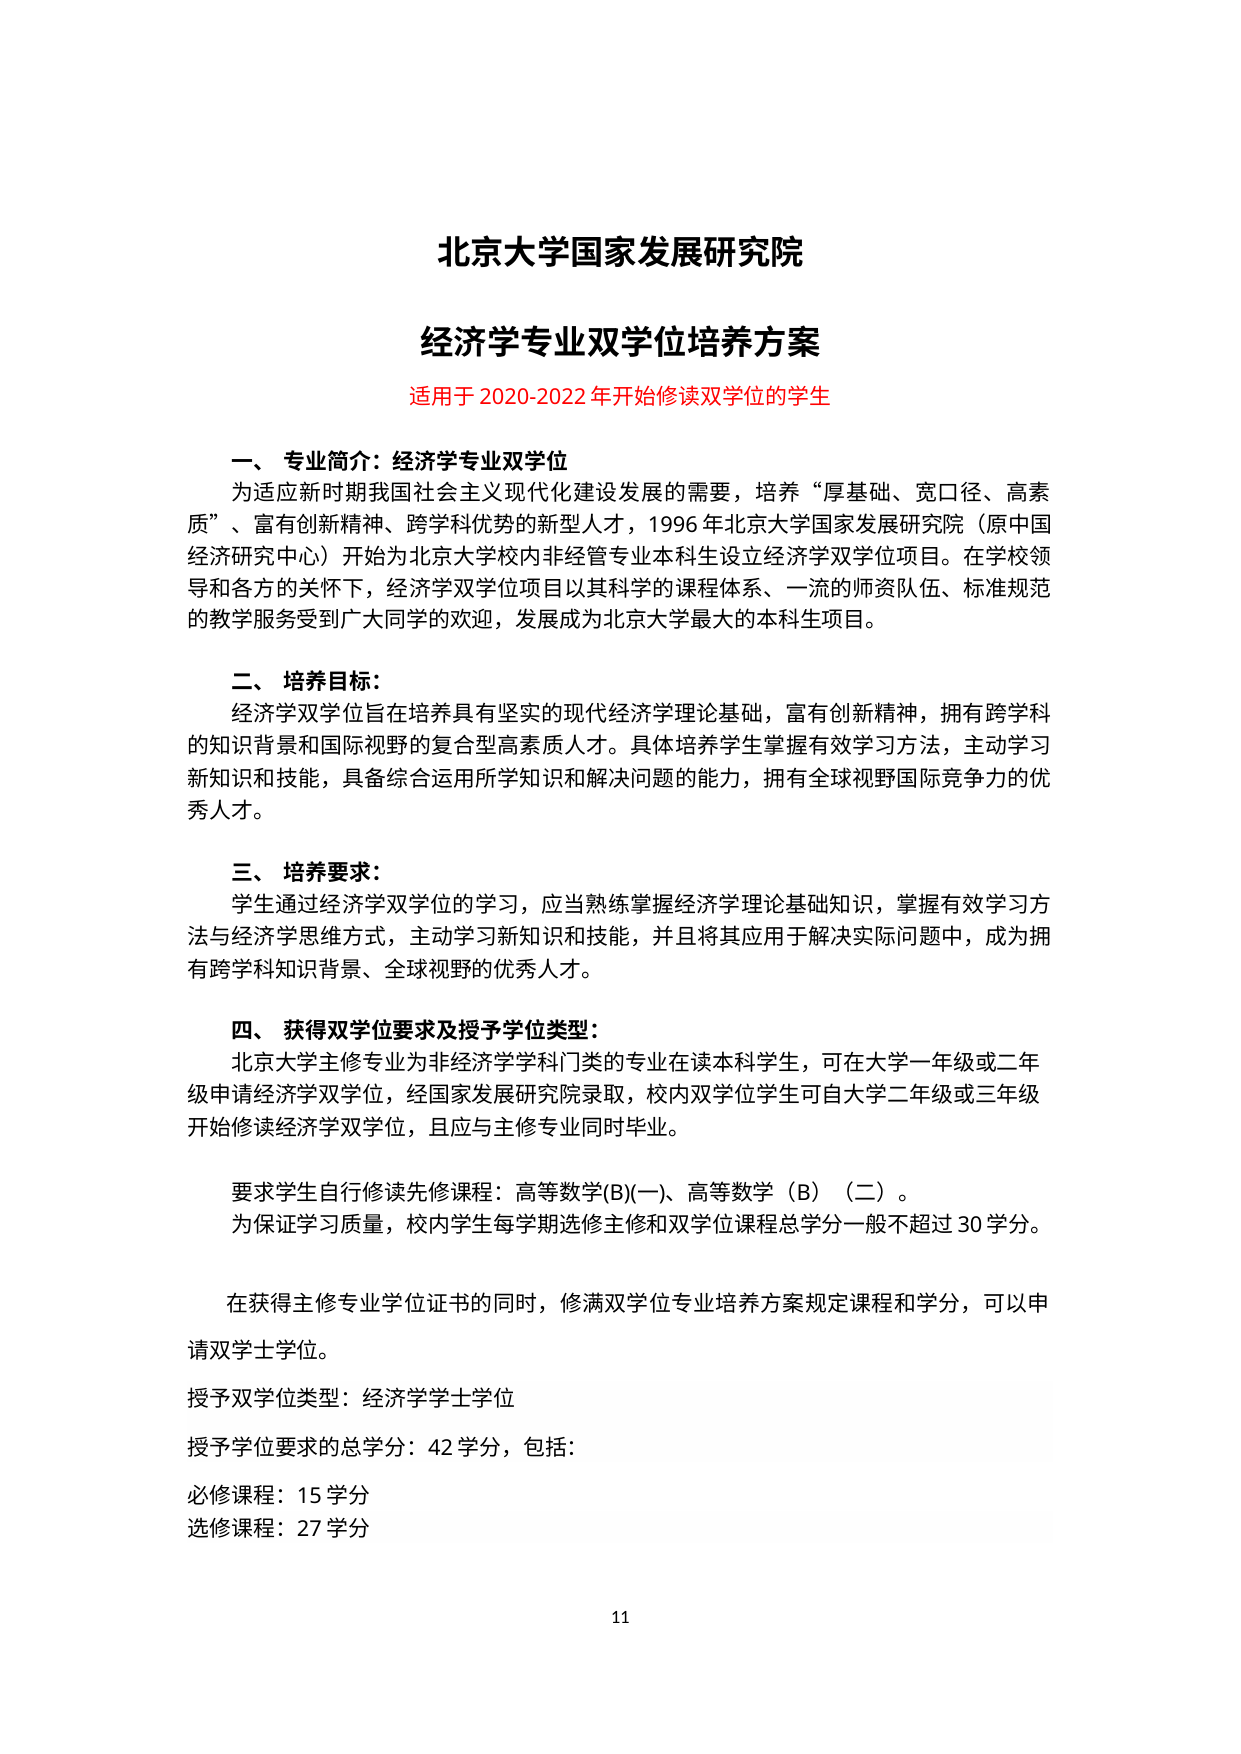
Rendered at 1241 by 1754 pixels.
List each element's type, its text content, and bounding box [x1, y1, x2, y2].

list 专业简介：经济学专业双学位 [232, 444, 1053, 475]
title 经济学专业双学位培养方案 [187, 307, 1053, 372]
text 适用于2020-2022年开始修读双学位的学生 [187, 379, 1053, 411]
text 必修课程：15学分 [187, 1478, 1053, 1511]
text 经济学双学位旨在培养具有坚实的现代经济学理论基础，富有创新精神，拥有跨学科的知识背景和国际视野的复合型高素质人才。具体培养学生掌握有效学习方法，主动学习新知识和技能，具备综合运用所学知识和解决问题的能力，拥有全球视野国际竞争力的优秀人才。 [187, 695, 1053, 825]
text 选修课程：27学分 [187, 1511, 1053, 1543]
text 授予学位要求的总学分：42学分，包括： [187, 1429, 1053, 1462]
list 获得双学位要求及授予学位类型： [232, 1013, 1053, 1044]
text 为保证学习质量，校内学生每学期选修主修和双学位课程总学分一般不超过30学分。 [187, 1207, 1053, 1239]
text 北京大学主修专业为非经济学学科门类的专业在读本科学生，可在大学一年级或二年级申请经济学双学位，经国家发展研究院录取，校内双学位学生可自大学二年级或三年级开始修读经济学双学位，且应与主修专业同时毕业。 [187, 1044, 1053, 1142]
list 培养目标： [232, 664, 1053, 695]
text 要求学生自行修读先修课程：高等数学(B)(一)、高等数学（B）（二）。 [187, 1174, 1053, 1207]
text 授予双学位类型：经济学学士学位 [187, 1381, 1053, 1413]
text 学生通过经济学双学位的学习，应当熟练掌握经济学理论基础知识，掌握有效学习方法与经济学思维方式，主动学习新知识和技能，并且将其应用于解决实际问题中，成为拥有跨学科知识背景、全球视野的优秀人才。 [187, 886, 1053, 984]
text 在获得主修专业学位证书的同时，修满双学位专业培养方案规定课程和学分，可以申请双学士学位。 [187, 1286, 1053, 1365]
title 北京大学国家发展研究院 [187, 217, 1053, 282]
text 为适应新时期我国社会主义现代化建设发展的需要，培养“厚基础、宽口径、高素质”、富有创新精神、跨学科优势的新型人才，1996年北京大学国家发展研究院（原中国经济研究中心）开始为北京大学校内非经管专业本科生设立经济学双学位项目。在学校领导和各方的关怀下，经济学双学位项目以其科学的课程体系、一流的师资队伍、标准规范的教学服务受到广大同学的欢迎，发展成为北京大学最大的本科生项目。 [187, 475, 1053, 634]
list 培养要求： [232, 854, 1053, 886]
